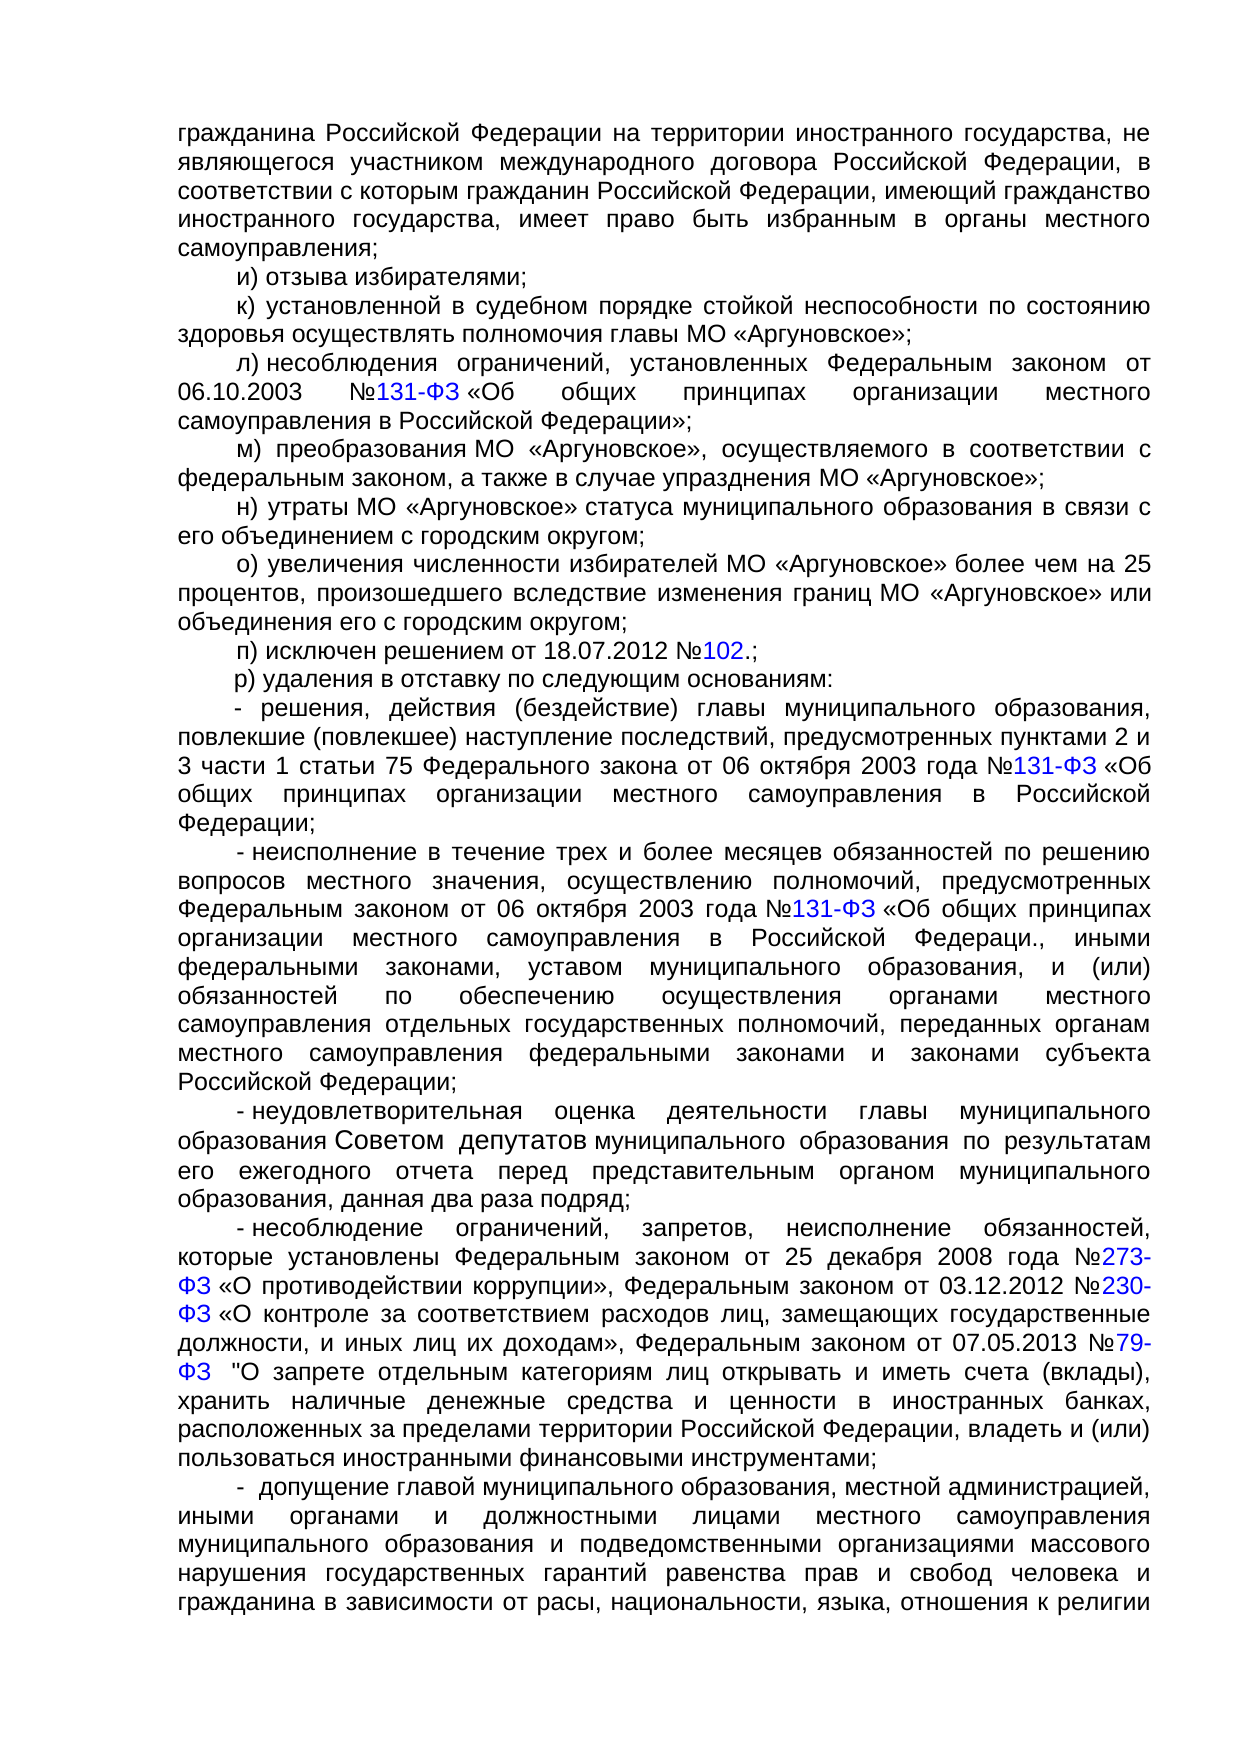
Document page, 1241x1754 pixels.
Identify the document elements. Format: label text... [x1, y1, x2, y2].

text л) несоблюдения ограничений, установленных Федеральным законом от 06.10.2003 №131-ФЗ «Об общих принципах организации местного самоуправления в Российской Федерации»; [177, 348, 1152, 434]
text - несоблюдение ограничений, запретов, неисполнение обязанностей, которые установлены Федеральным законом от 25 декабря 2008 года №273-ФЗ «О противодействии коррупции», Федеральным законом от 03.12.2012 №230-ФЗ «О контроле за соответствием расходов лиц, замещающих государственные должности, и иных лиц их доходам», Федеральным законом от 07.05.2013 №79-ФЗ "О запрете отдельным категориям лиц открывать и иметь счета (вклады), хранить наличные денежные средства и ценности в иностранных банках, расположенных за пределами территории Российской Федерации, владеть и (или) пользоваться иностранными финансовыми инструментами; [177, 1213, 1152, 1472]
text - решения, действия (бездействие) главы муниципального образования, повлекшие (повлекшее) наступление последствий, предусмотренных пунктами 2 и 3 части 1 статьи 75 Федерального закона от 06 октября 2003 года №131-ФЗ «Об общих принципах организации местного самоуправления в Российской Федерации; [177, 693, 1152, 837]
text о) увеличения численности избирателей МО «Аргуновское» более чем на 25 процентов, произошедшего вследствие изменения границ МО «Аргуновское» или объединения его с городским округом; [177, 549, 1152, 636]
text п) исключен решением от 18.07.2012 №102.; [177, 636, 1152, 664]
text к) установленной в судебном порядке стойкой неспособности по состоянию здоровья осуществлять полномочия главы МО «Аргуновское»; [177, 291, 1152, 348]
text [177, 1472, 1152, 1616]
text р) удаления в отставку по следующим основаниям: [177, 664, 1152, 693]
text м) преобразования МО «Аргуновское», осуществляемого в соответствии с федеральным законом, а также в случае упразднения МО «Аргуновское»; [177, 434, 1152, 492]
text и) отзыва избирателями; [177, 262, 1152, 291]
text - неисполнение в течение трех и более месяцев обязанностей по решению вопросов местного значения, осуществлению полномочий, предусмотренных Федеральным законом от 06 октября 2003 года №131-ФЗ «Об общих принципах организации местного самоуправления в Российской Федераци., иными федеральными законами, уставом муниципального образования, и (или) обязанностей по обеспечению осуществления органами местного самоуправления отдельных государственных полномочий, переданных органам местного самоуправления федеральными законами и законами субъекта Российской Федерации; [177, 837, 1152, 1096]
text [177, 118, 1152, 262]
text н) утраты МО «Аргуновское» статуса муниципального образования в связи с его объединением с городским округом; [177, 492, 1152, 549]
text - неудовлетворительная оценка деятельности главы муниципального образования Советом депутатов муниципального образования по результатам его ежегодного отчета перед представительным органом муниципального образования, данная два раза подряд; [177, 1096, 1152, 1213]
